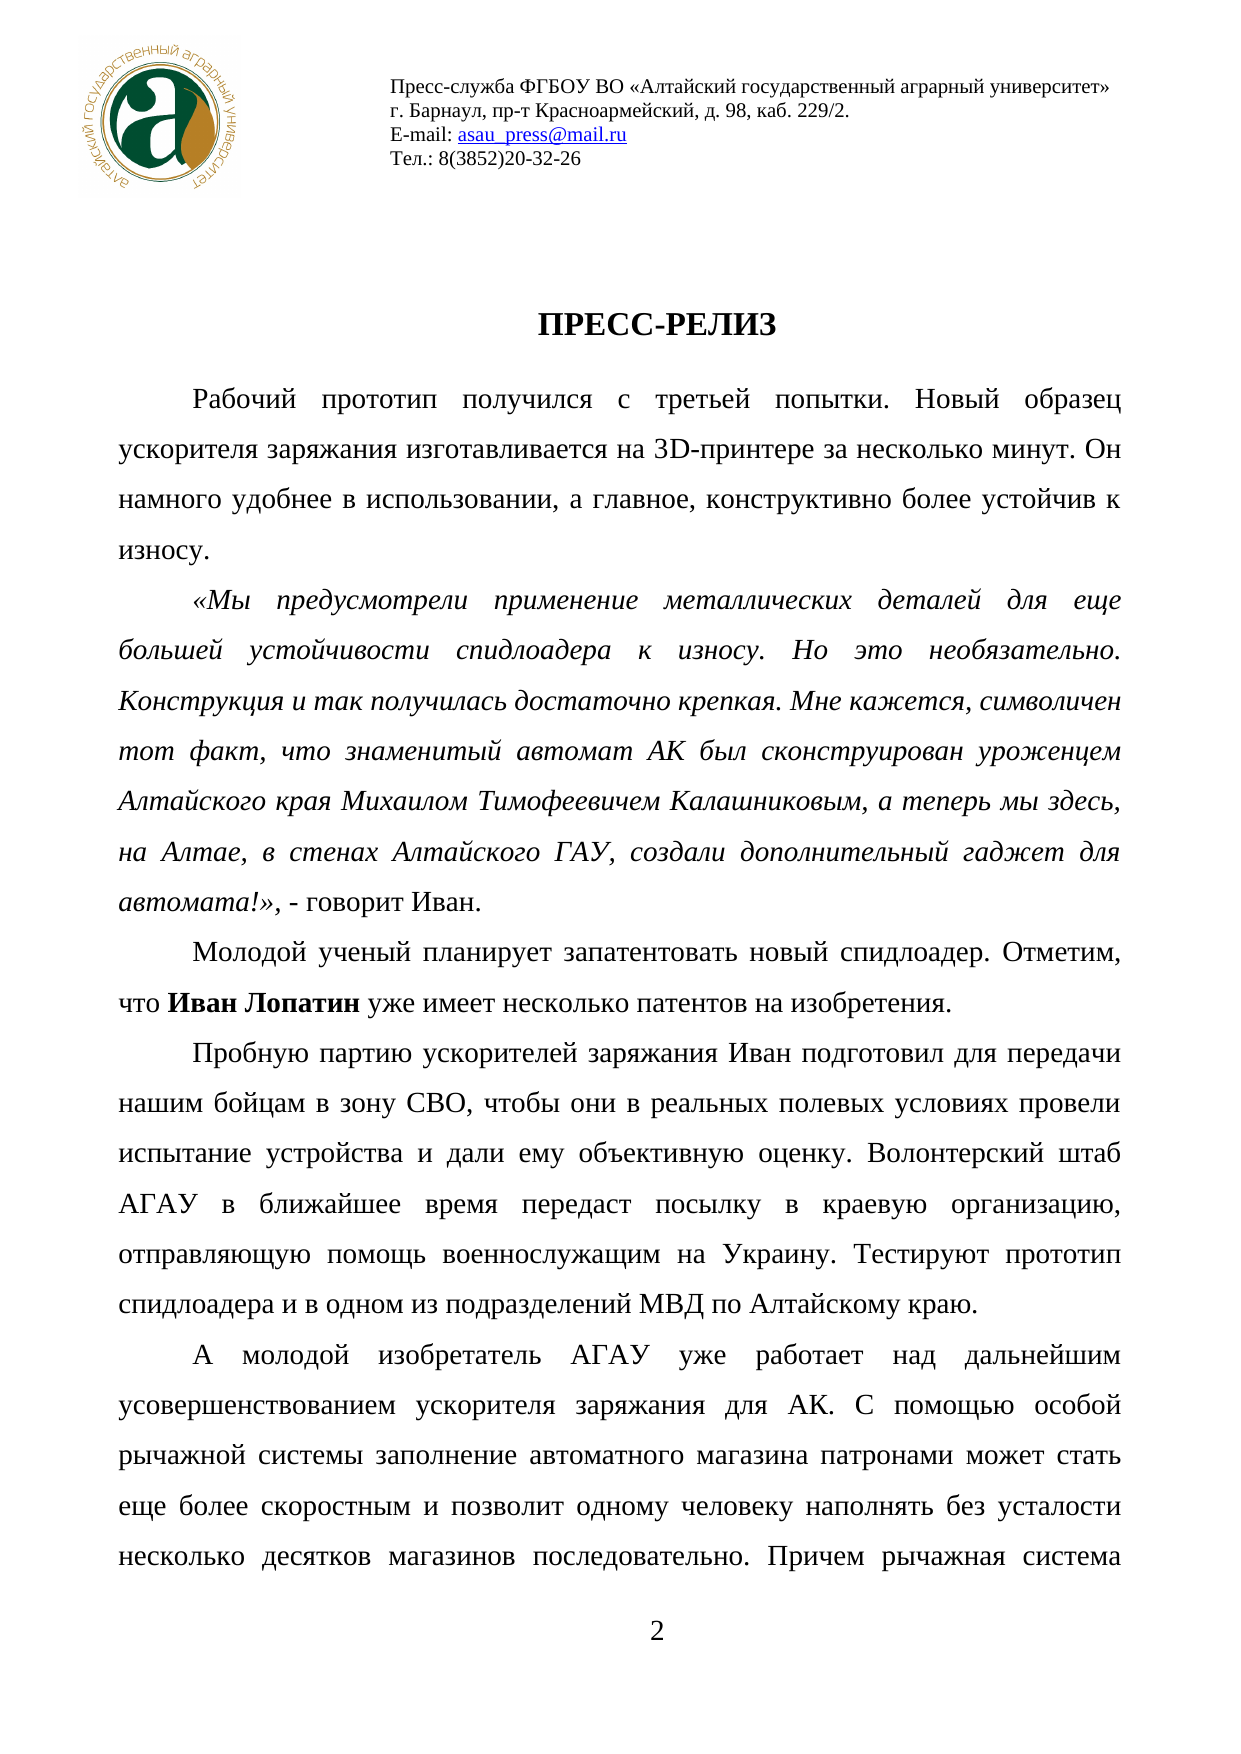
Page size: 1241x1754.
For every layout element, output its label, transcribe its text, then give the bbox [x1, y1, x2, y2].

text Молодой ученый планирует запатентовать новый спидлоадер. Отметим, что Иван Лопатин уже имеет несколько патентов на изобретения. [118, 934, 1122, 1018]
text «Мы предусмотрели применение металлических деталей для еще большей устойчивости спидлоадера к износу. Но это необязательно. Конструкция и так получилась достаточно крепкая. Мне кажется, символичен тот факт, что знаменитый автомат АК был сконструирован уроженцем Алтайского края Михаилом Тимофеевичем Калашниковым, а теперь мы здесь, на Алтае, в стенах Алтайского ГАУ, создали дополнительный гаджет для автомата!», - говорит Иван. [118, 582, 1122, 918]
picture [78, 35, 241, 198]
text Рабочий прототип получился с третьей попытки. Новый образец ускорителя заряжания изготавливается на 3D-принтере за несколько минут. Он намного удобнее в использовании, а главное, конструктивно более устойчив к износу. [118, 381, 1122, 565]
text Пробную партию ускорителей заряжания Иван подготовил для передачи нашим бойцам в зону СВО, чтобы они в реальных полевых условиях провели испытание устройства и дали ему объективную оценку. Волонтерский штаб АГАУ в ближайшее время передаст посылку в краевую организацию, отправляющую помощь военнослужащим на Украину. Тестируют прототип спидлоадера и в одном из подразделений МВД по Алтайскому краю. [118, 1035, 1122, 1320]
